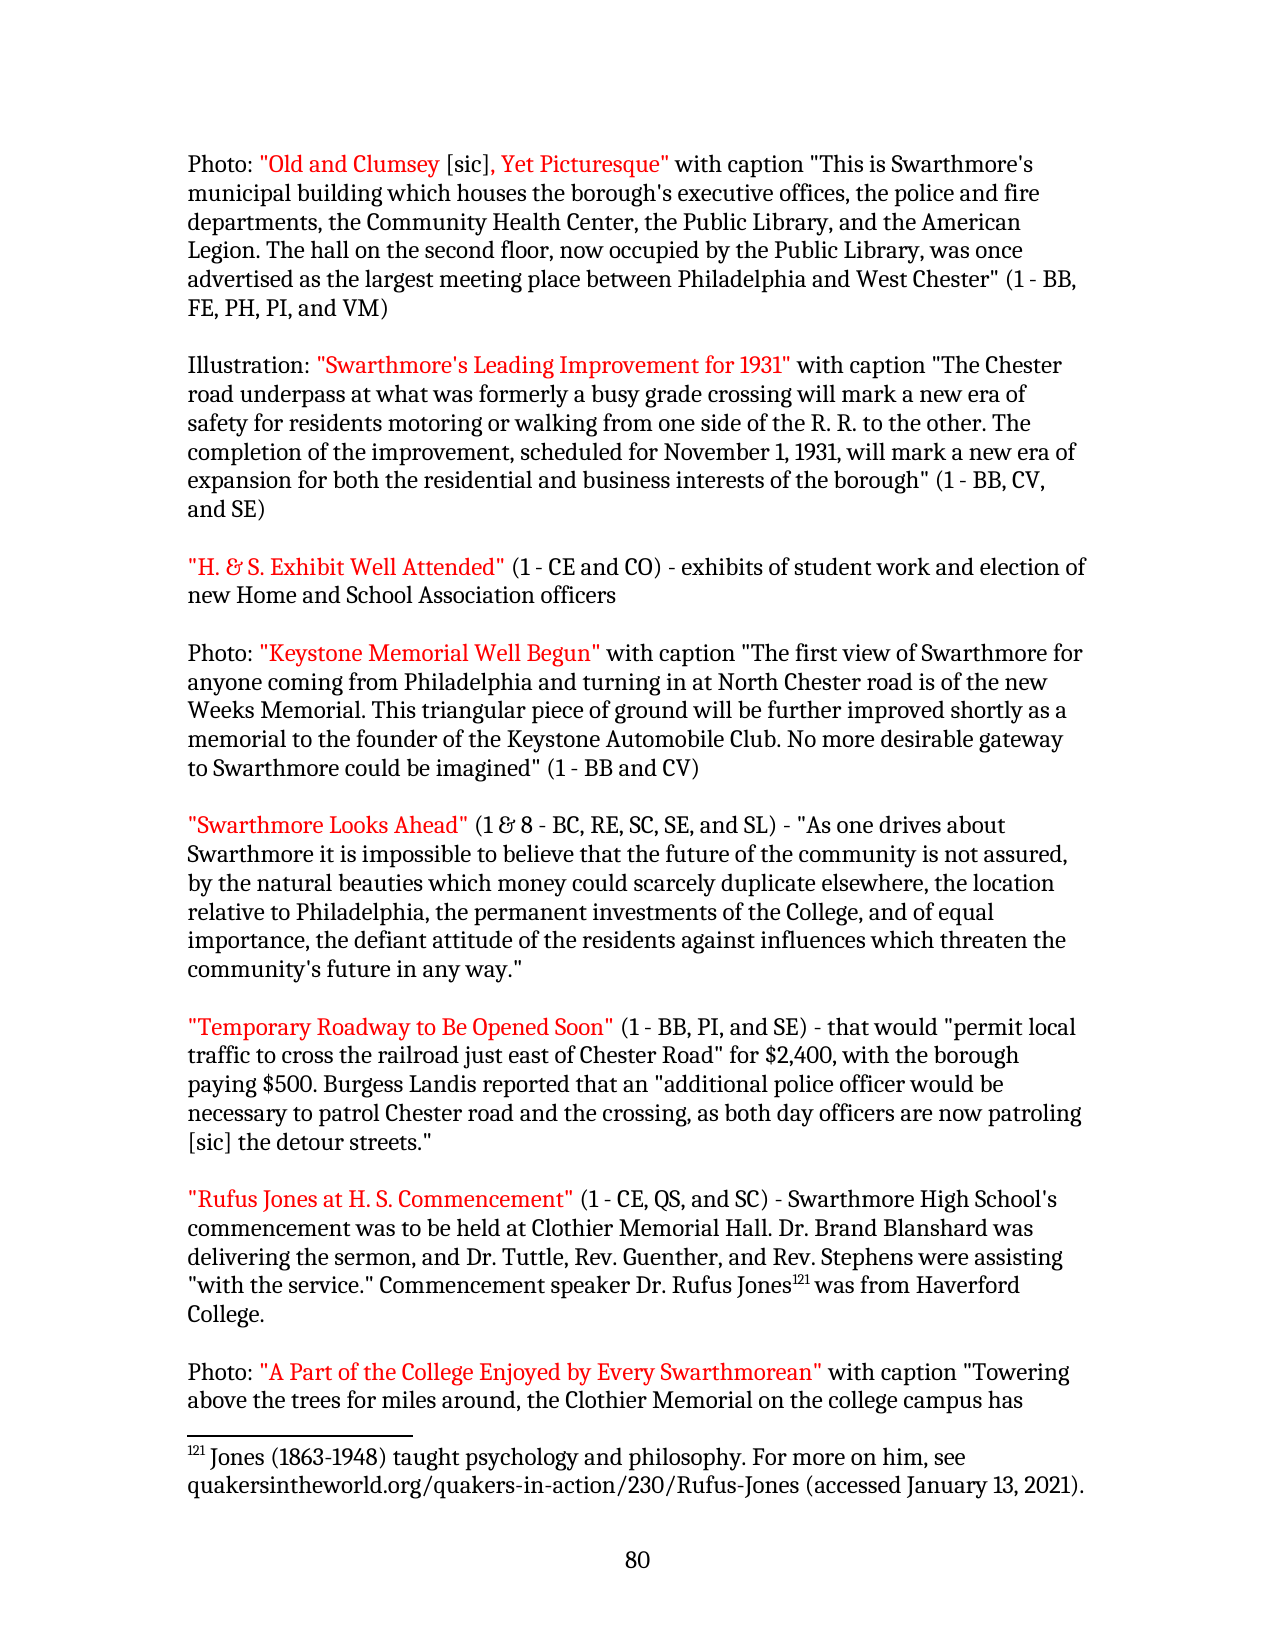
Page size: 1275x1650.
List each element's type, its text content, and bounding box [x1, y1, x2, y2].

text Photo: "Old and Clumsey [sic], Yet Picturesque" with caption "This is Swarthmore's municipal building which houses the borough's executive offices, the police and fire departments, the Community Health Center, the Public Library, and the American Legion. The hall on the second floor, now occupied by the Public Library, was once advertised as the largest meeting place between Philadelphia and West Chester" (1 - BB, FE, PH, PI, and VM) [187, 150, 1087, 322]
text Photo: "Keystone Memorial Well Begun" with caption "The first view of Swarthmore for anyone coming from Philadelphia and turning in at North Chester road is of the new Weeks Memorial. This triangular piece of ground will be further improved shortly as a memorial to the founder of the Keystone Automobile Club. No more desirable gateway to Swarthmore could be imagined" (1 - BB and CV) [187, 639, 1087, 782]
text "Temporary Roadway to Be Opened Soon" (1 - BB, PI, and SE) - that would "permit local traffic to cross the railroad just east of Chester Road" for $2,400, with the borough paying $500. Burgess Landis reported that an "additional police officer would be necessary to patrol Chester road and the crossing, as both day officers are now patroling [sic] the detour streets." [187, 1012, 1087, 1156]
text Illustration: "Swarthmore's Leading Improvement for 1931" with caption "The Chester road underpass at what was formerly a busy grade crossing will mark a new era of safety for residents motoring or walking from one side of the R. R. to the other. The completion of the improvement, scheduled for November 1, 1931, will mark a new era of expansion for both the residential and business interests of the borough" (1 - BB, CV, and SE) [187, 351, 1087, 524]
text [187, 1357, 1087, 1415]
text "Swarthmore Looks Ahead" (1 & 8 - BC, RE, SC, SE, and SL) - "As one drives about Swarthmore it is impossible to believe that the future of the community is not assured, by the natural beauties which money could scarcely duplicate elsewhere, the location relative to Philadelphia, the permanent investments of the College, and of equal importance, the defiant attitude of the residents against influences which threaten the community's future in any way." [187, 811, 1087, 984]
text "Rufus Jones at H. S. Commencement" (1 - CE, QS, and SC) - Swarthmore High School's commencement was to be held at Clothier Memorial Hall. Dr. Brand Blanshard was delivering the sermon, and Dr. Tuttle, Rev. Guenther, and Rev. Stephens were assisting "with the service." Commencement speaker Dr. Rufus Jones was from Haverford College. [187, 1185, 1087, 1329]
text "H. & S. Exhibit Well Attended" (1 - CE and CO) - exhibits of student work and election of new Home and School Association officers [187, 552, 1087, 610]
